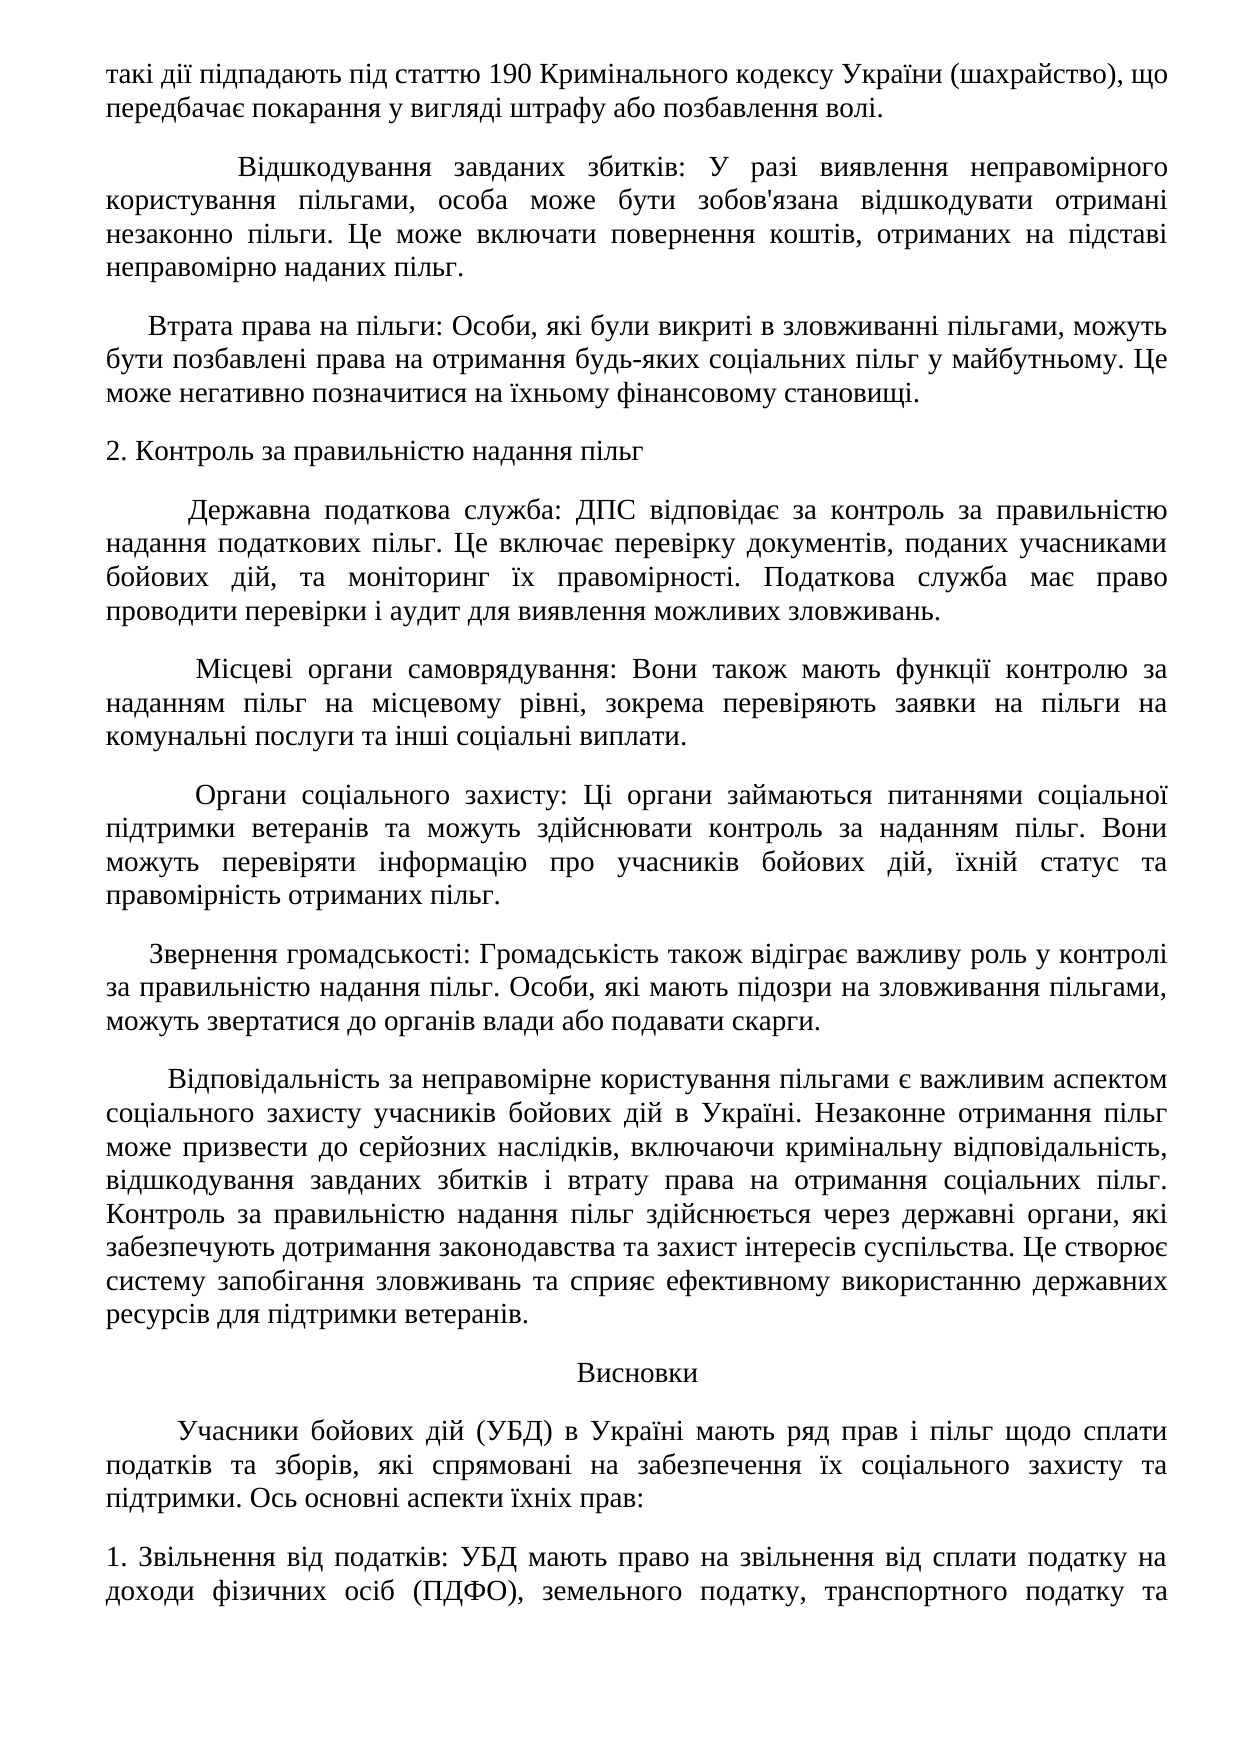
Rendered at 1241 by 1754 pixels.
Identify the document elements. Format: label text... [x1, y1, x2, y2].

text Відповідальність за неправомірне користування пільгами є важливим аспектом соціального захисту учасників бойових дій в Україні. Незаконне отримання пільг може призвести до серйозних наслідків, включаючи кримінальну відповідальність, відшкодування завданих збитків і втрату права на отримання соціальних пільг. Контроль за правильністю надання пільг здійснюється через державні органи, які забезпечують дотримання законодавства та захист інтересів суспільства. Це створює систему запобігання зловживань та сприяє ефективному використанню державних ресурсів для підтримки ветеранів. [106, 1062, 1169, 1330]
text 2. Контроль за правильністю надання пільг [106, 433, 1169, 467]
text Місцеві органи самоврядування: Вони також мають функції контролю за наданням пільг на місцевому рівні, зокрема перевіряють заявки на пільги на комунальні послуги та інші соціальні виплати. [106, 651, 1169, 752]
text Висновки [106, 1355, 1169, 1388]
text Відшкодування завданих збитків: У разі виявлення неправомірного користування пільгами, особа може бути зобов'язана відшкодувати отримані незаконно пільги. Це може включати повернення коштів, отриманих на підставі неправомірно наданих пільг. [106, 149, 1169, 283]
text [106, 57, 1169, 124]
text Втрата права на пільги: Особи, які були викриті в зловживанні пільгами, можуть бути позбавлені права на отримання будь-яких соціальних пільг у майбутньому. Це може негативно позначитися на їхньому фінансовому становищі. [106, 308, 1169, 408]
text Учасники бойових дій (УБД) в Україні мають ряд прав і пільг щодо сплати податків та зборів, які спрямовані на забезпечення їх соціального захисту та підтримки. Ось основні аспекти їхніх прав: [106, 1413, 1169, 1514]
text Державна податкова служба: ДПС відповідає за контроль за правильністю надання податкових пільг. Це включає перевірку документів, поданих учасниками бойових дій, та моніторинг їх правомірності. Податкова служба має право проводити перевірки і аудит для виявлення можливих зловживань. [106, 492, 1169, 626]
text Звернення громадськості: Громадськість також відіграє важливу роль у контролі за правильністю надання пільг. Особи, які мають підозри на зловживання пільгами, можуть звертатися до органів влади або подавати скарги. [106, 936, 1169, 1037]
text Органи соціального захисту: Ці органи займаються питаннями соціальної підтримки ветеранів та можуть здійснювати контроль за наданням пільг. Вони можуть перевіряти інформацію про учасників бойових дій, їхній статус та правомірність отриманих пільг. [106, 777, 1169, 911]
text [106, 1539, 1169, 1606]
